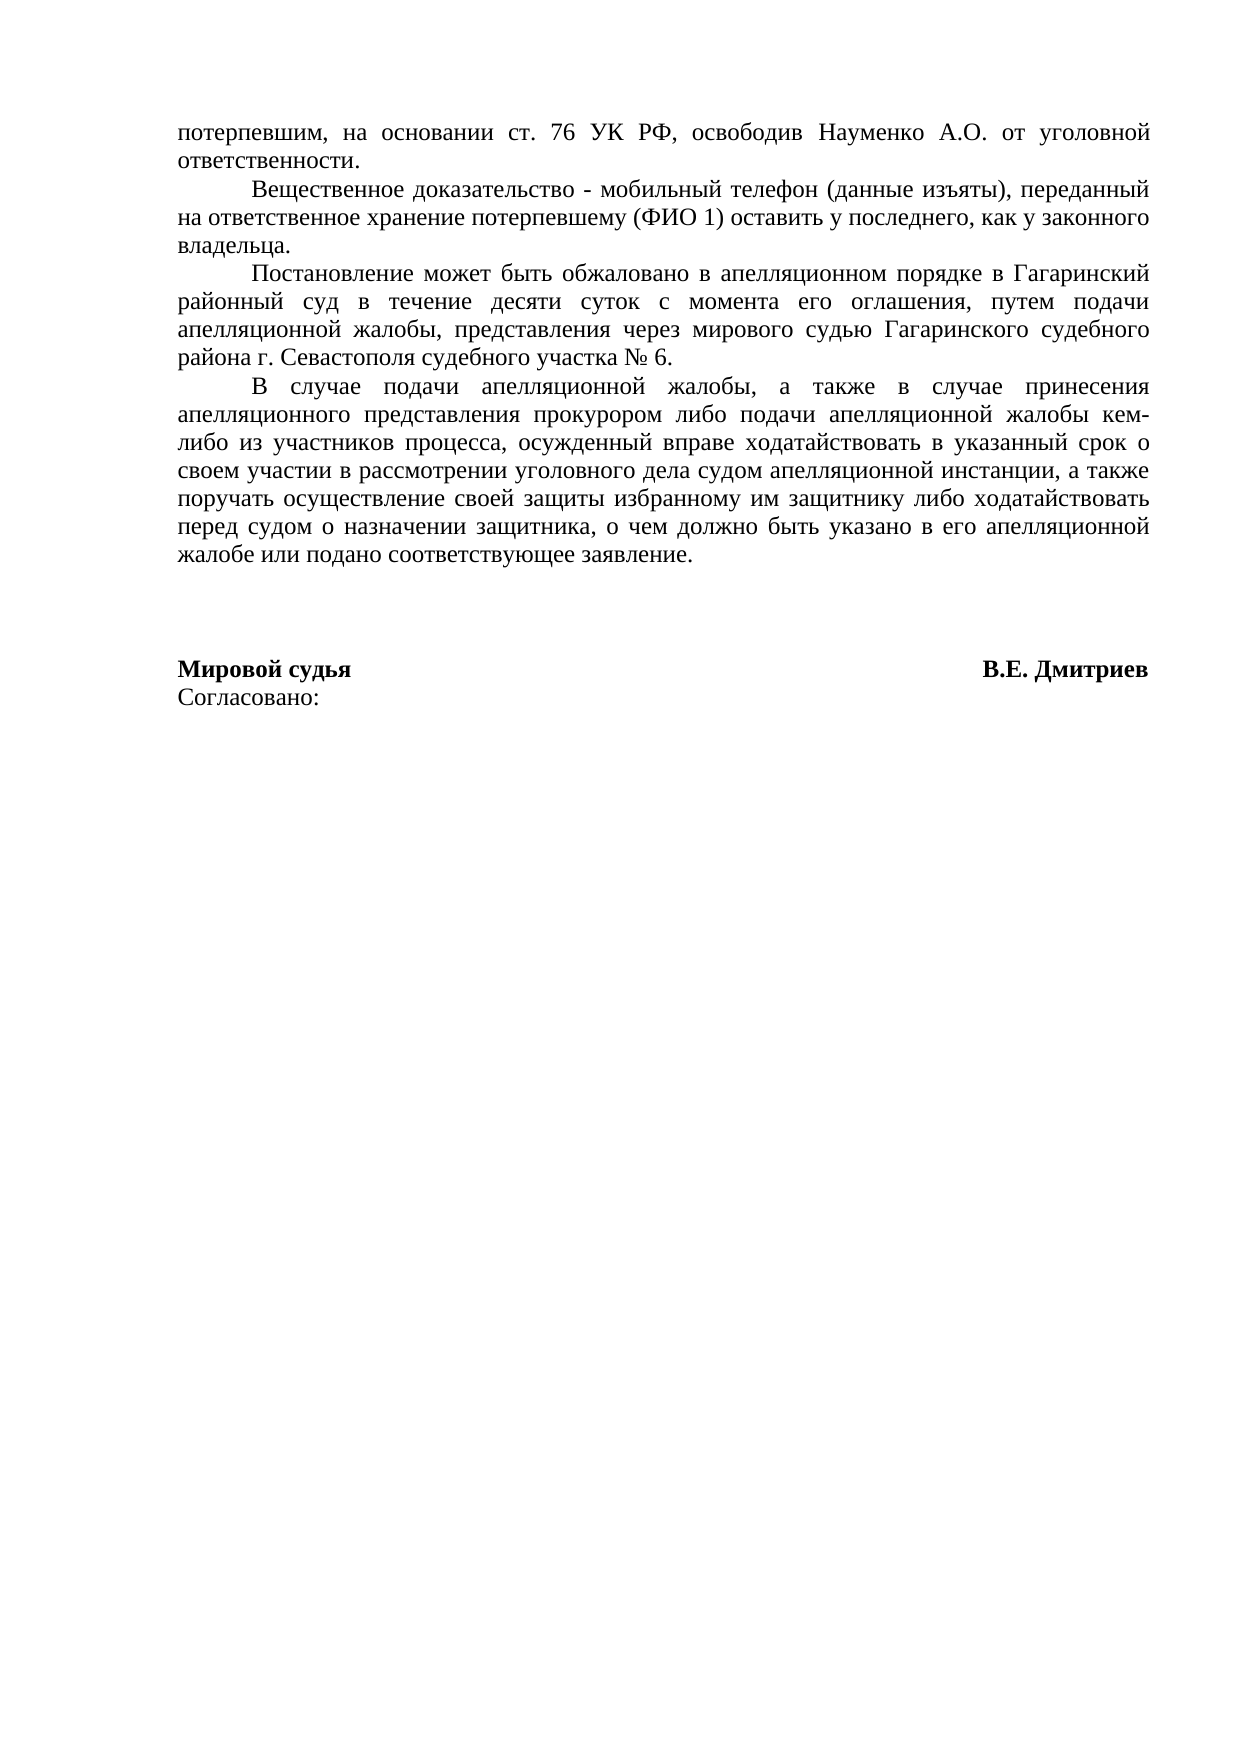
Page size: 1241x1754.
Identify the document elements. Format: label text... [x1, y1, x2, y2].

text Мировой судья В.Е. Дмитриев [177, 654, 1152, 682]
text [177, 118, 1151, 174]
text Постановление может быть обжаловано в апелляционном порядке в Гагаринский районный суд в течение десяти суток с момента его оглашения, путем подачи апелляционной жалобы, представления через мирового судью Гагаринского судебного района г. Севастополя судебного участка № 6. [177, 259, 1151, 371]
text Согласовано: [177, 682, 1152, 711]
text Вещественное доказательство - мобильный телефон (данные изъяты), переданный на ответственное хранение потерпевшему (ФИО 1) оставить у последнего, как у законного владельца. [177, 175, 1151, 259]
text В случае подачи апелляционной жалобы, а также в случае принесения апелляционного представления прокурором либо подачи апелляционной жалобы кем-либо из участников процесса, осужденный вправе ходатайствовать в указанный срок о своем участии в рассмотрении уголовного дела судом апелляционной инстанции, а также поручать осуществление своей защиты избранному им защитнику либо ходатайствовать перед судом о назначении защитника, о чем должно быть указано в его апелляционной жалобе или подано соответствующее заявление. [177, 372, 1151, 568]
